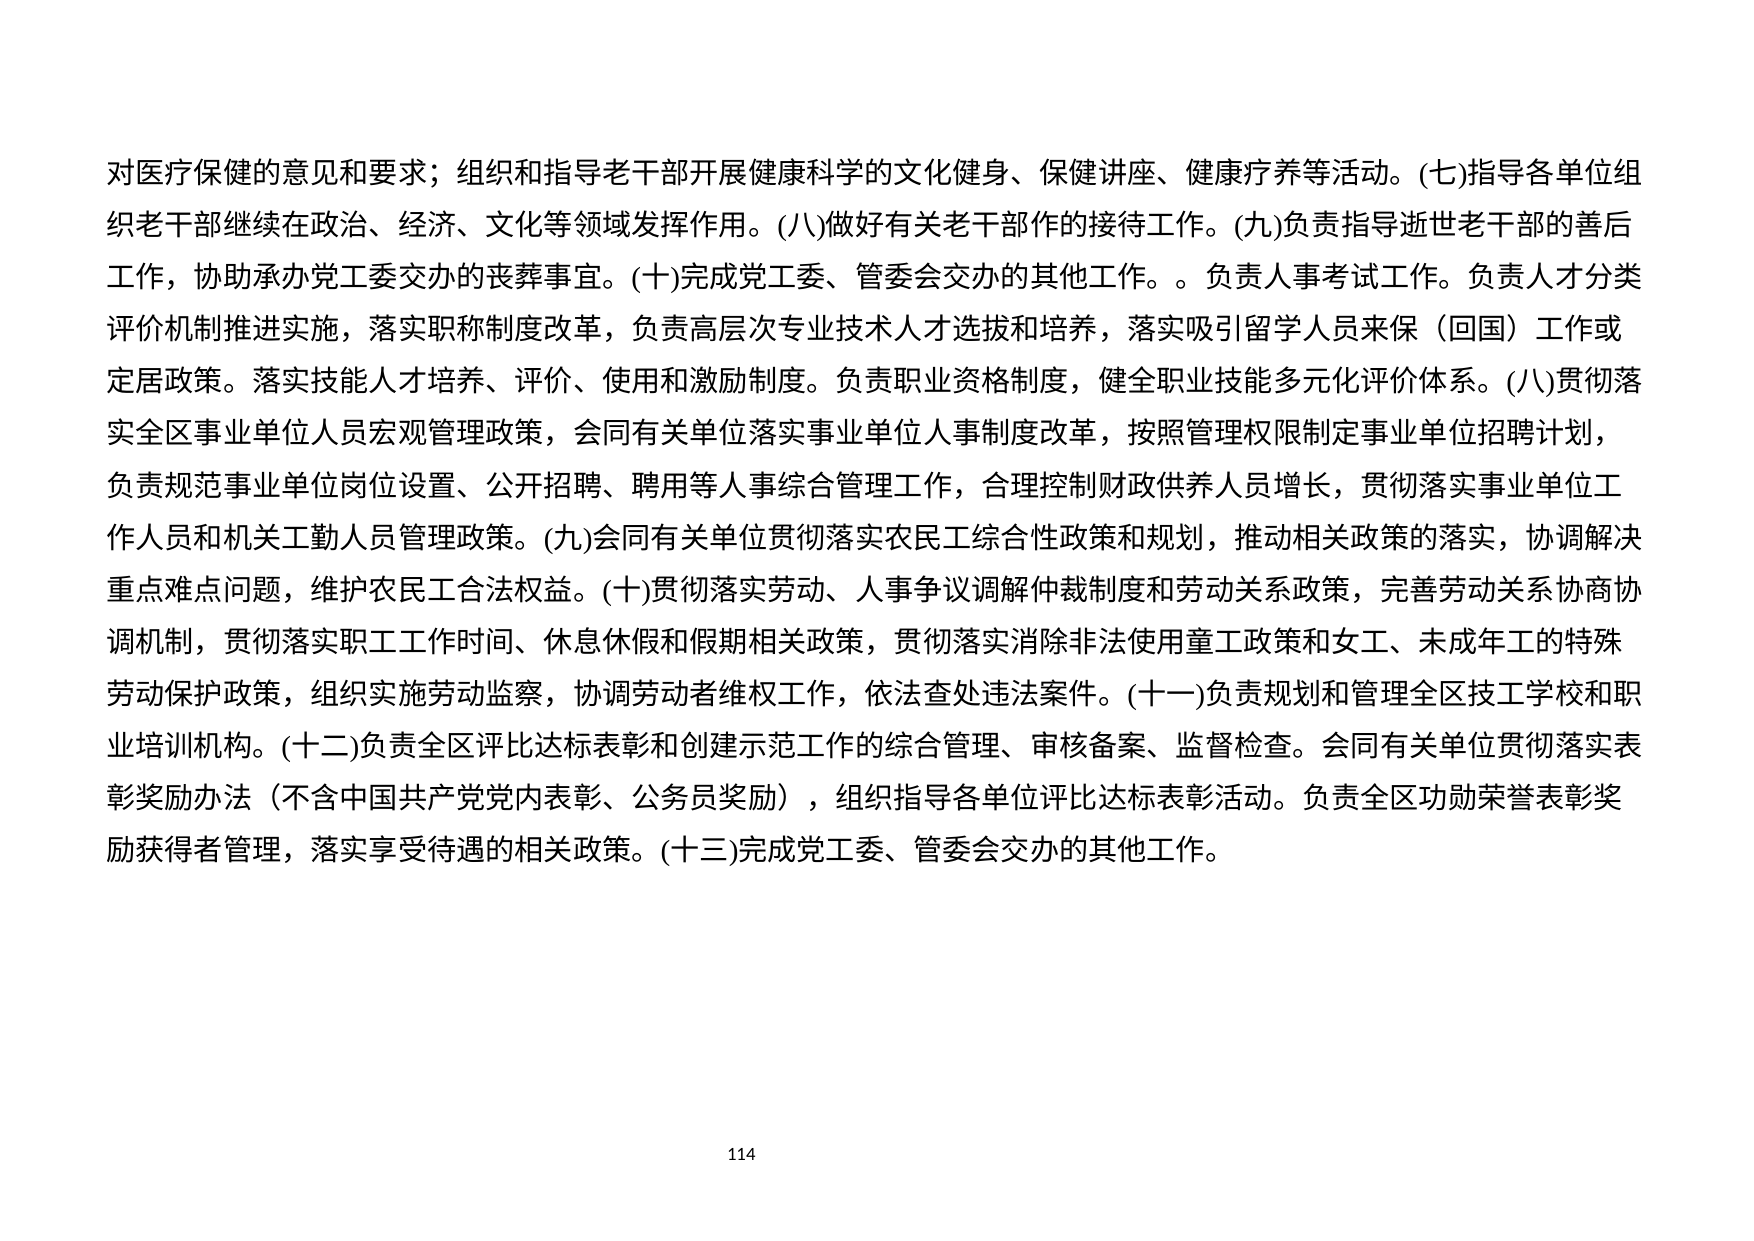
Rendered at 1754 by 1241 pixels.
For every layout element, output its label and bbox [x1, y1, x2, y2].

text [106, 142, 1648, 871]
